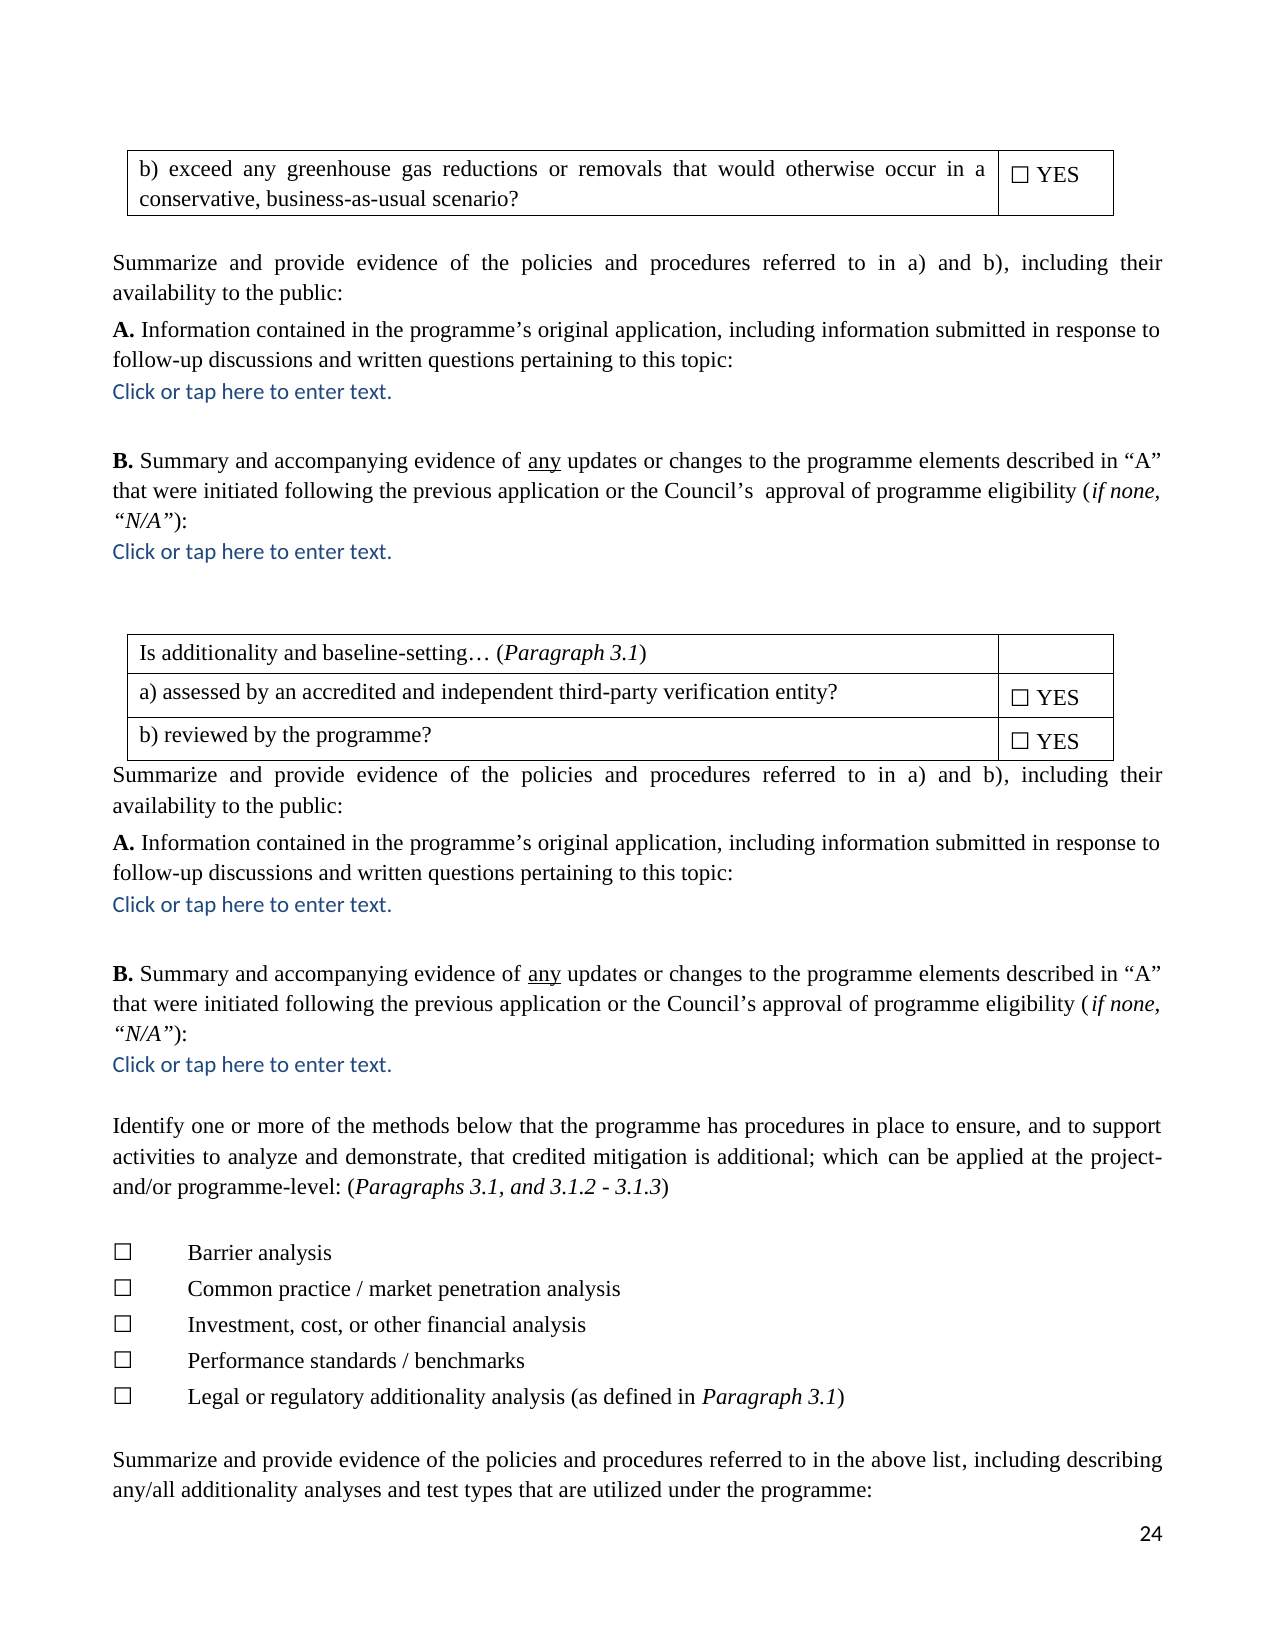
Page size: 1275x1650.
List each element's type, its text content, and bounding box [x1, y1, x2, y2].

text Identify one or more of the methods below that the programme has procedures in place to ensure, and to support activities to analyze and demonstrate, that credited mitigation is additional; which can be applied at the project- and/or programme-level: (Paragraphs 3.1, and 3.1.2 - 3.1.3) [112, 1113, 1162, 1199]
text A. Information contained in the programme’s original application, including information submitted in response to follow-up discussions and written questions pertaining to this topic: [112, 316, 1162, 373]
table_cell YES [999, 674, 1113, 717]
text Barrier analysis [112, 1236, 1162, 1267]
table_header Is additionality and baseline-setting… (Paragraph 3.1) [128, 635, 998, 673]
text Summarize and provide evidence of the policies and procedures referred to in a) and b), including their availability to the public: [112, 248, 1162, 305]
text Performance standards / benchmarks [112, 1344, 1162, 1375]
text B. Summary and accompanying evidence of any updates or changes to the programme elements described in “A” that were initiated following the previous application or the Council’s approval of programme eligibility (if none, “N/A”): [112, 959, 1162, 1046]
table_header [999, 635, 1113, 673]
text A. Information contained in the programme’s original application, including information submitted in response to follow-up discussions and written questions pertaining to this topic: [112, 829, 1162, 886]
text Common practice / market penetration analysis [112, 1272, 1162, 1303]
text Legal or regulatory additionality analysis (as defined in Paragraph 3.1) [112, 1380, 1162, 1411]
text B. Summary and accompanying evidence of any updates or changes to the programme elements described in “A” that were initiated following the previous application or the Council’s approval of programme eligibility (if none, “N/A”): [112, 447, 1162, 533]
table_cell b) exceed any greenhouse gas reductions or removals that would otherwise occur in a conservative, business-as-usual scenario? [128, 151, 998, 215]
table_cell YES [999, 718, 1113, 760]
table_cell YES [999, 151, 1113, 215]
table_cell b) reviewed by the programme? [128, 718, 998, 760]
table_cell a) assessed by an accredited and independent third-party verification entity? [128, 674, 998, 717]
text Summarize and provide evidence of the policies and procedures referred to in the above list, including describing any/all additionality analyses and test types that are utilized under the programme: [112, 1446, 1162, 1503]
text Investment, cost, or other financial analysis [112, 1308, 1162, 1339]
text Summarize and provide evidence of the policies and procedures referred to in a) and b), including their availability to the public: [112, 761, 1162, 818]
